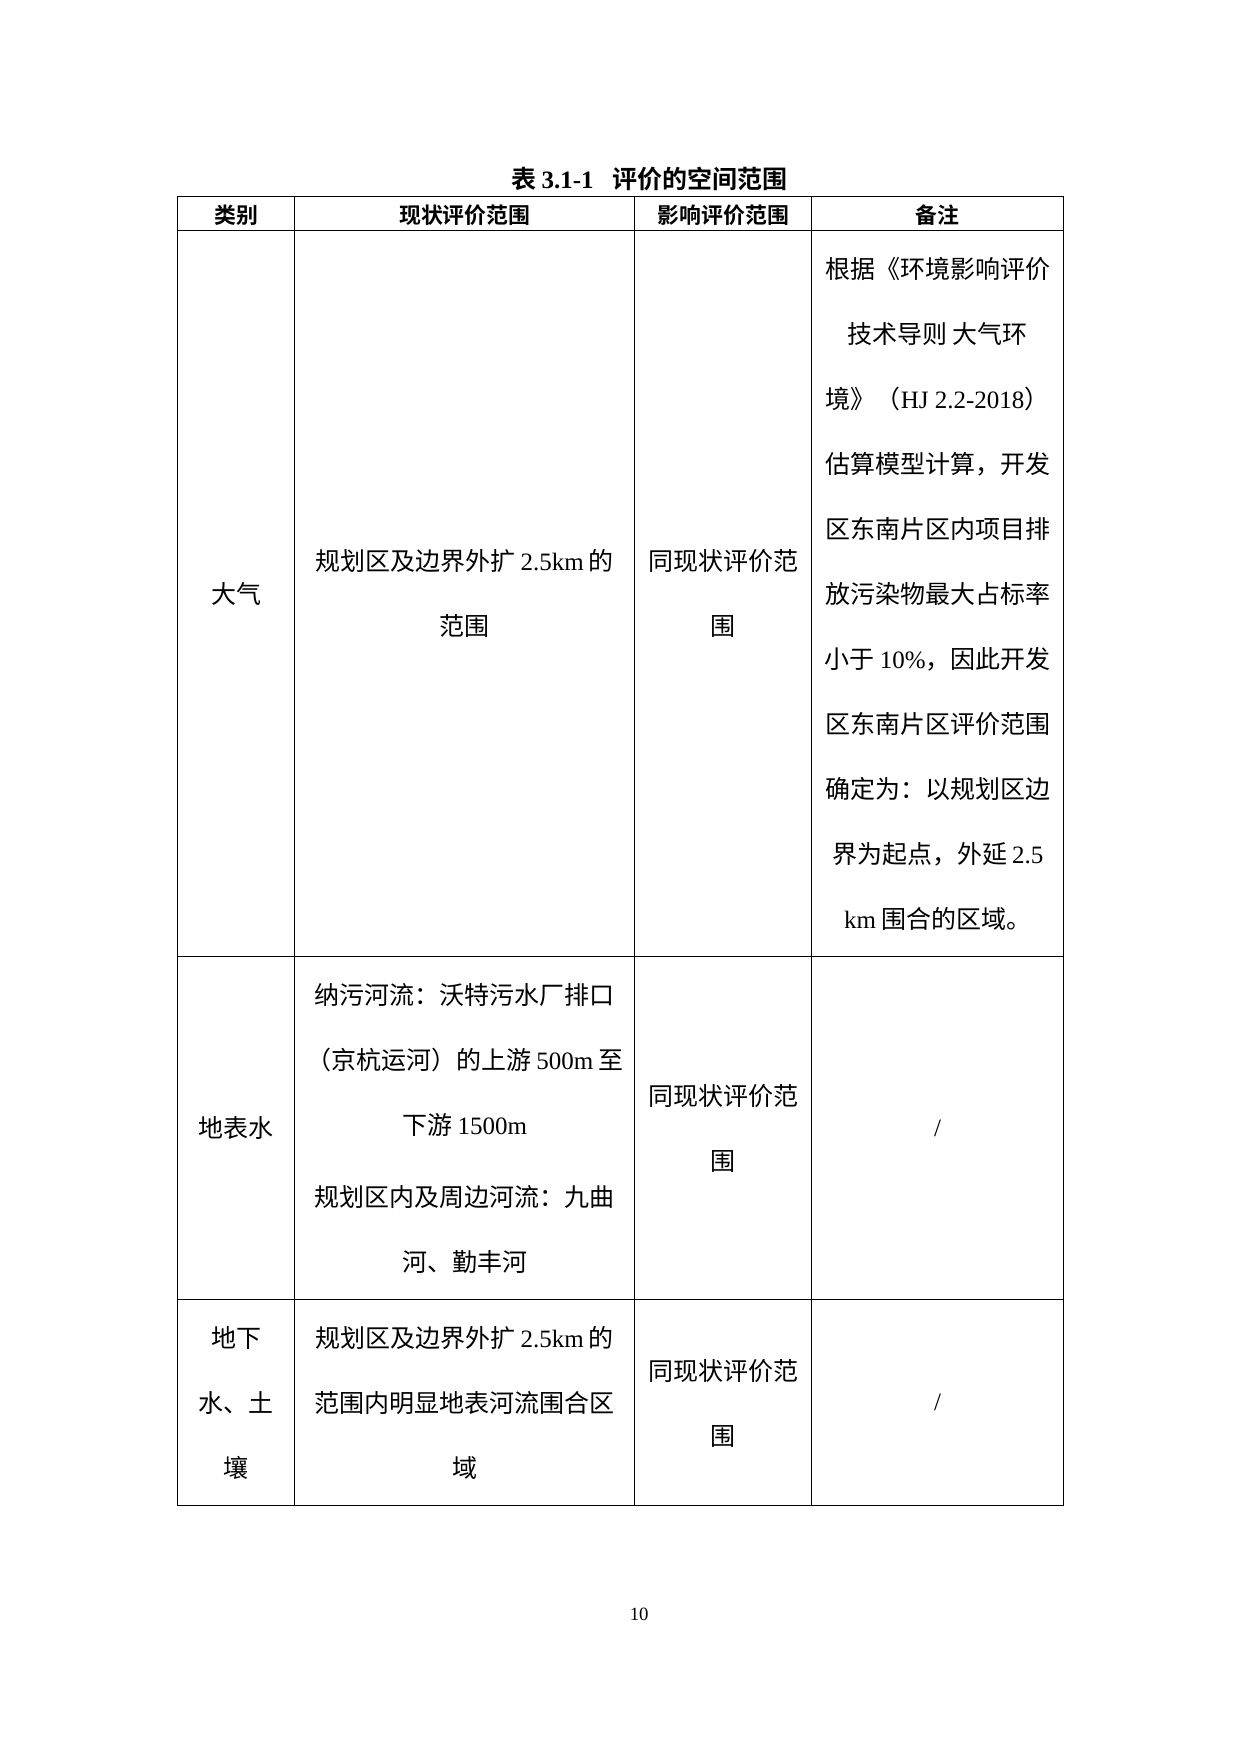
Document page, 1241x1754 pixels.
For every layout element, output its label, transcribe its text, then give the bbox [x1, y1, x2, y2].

table_cell 纳污河流：沃特污水厂排口（京杭运河）的上游500m至下游1500m 规划区内及周边河流：九曲河、勤丰河 [295, 957, 634, 1299]
table_cell 规划区及边界外扩2.5km的范围 [295, 231, 634, 956]
table_cell / [812, 1300, 1063, 1505]
table_header 备注 [812, 197, 1063, 230]
table_cell / [812, 957, 1063, 1299]
table_cell 地表水 [178, 957, 294, 1299]
table_cell 根据《环境影响评价技术导则 大气环境》（HJ 2.2-2018）估算模型计算，开发区东南片区内项目排放污染物最大占标率小于10%，因此开发区东南片区评价范围确定为：以规划区边界为起点，外延2.5 km围合的区域。 [812, 231, 1063, 956]
table_cell 同现状评价范围 [635, 231, 811, 956]
table_cell 大气 [178, 231, 294, 956]
table_cell 同现状评价范围 [635, 957, 811, 1299]
table_cell 地下水、土壤 [178, 1300, 294, 1505]
table_cell 规划区及边界外扩2.5km的范围内明显地表河流围合区域 [295, 1300, 634, 1505]
table_header 类别 [178, 197, 294, 230]
table_header 现状评价范围 [295, 197, 634, 230]
table_cell 同现状评价范围 [635, 1300, 811, 1505]
text 表3.1-1 评价的空间范围 [150, 160, 1090, 196]
table_header 影响评价范围 [635, 197, 811, 230]
